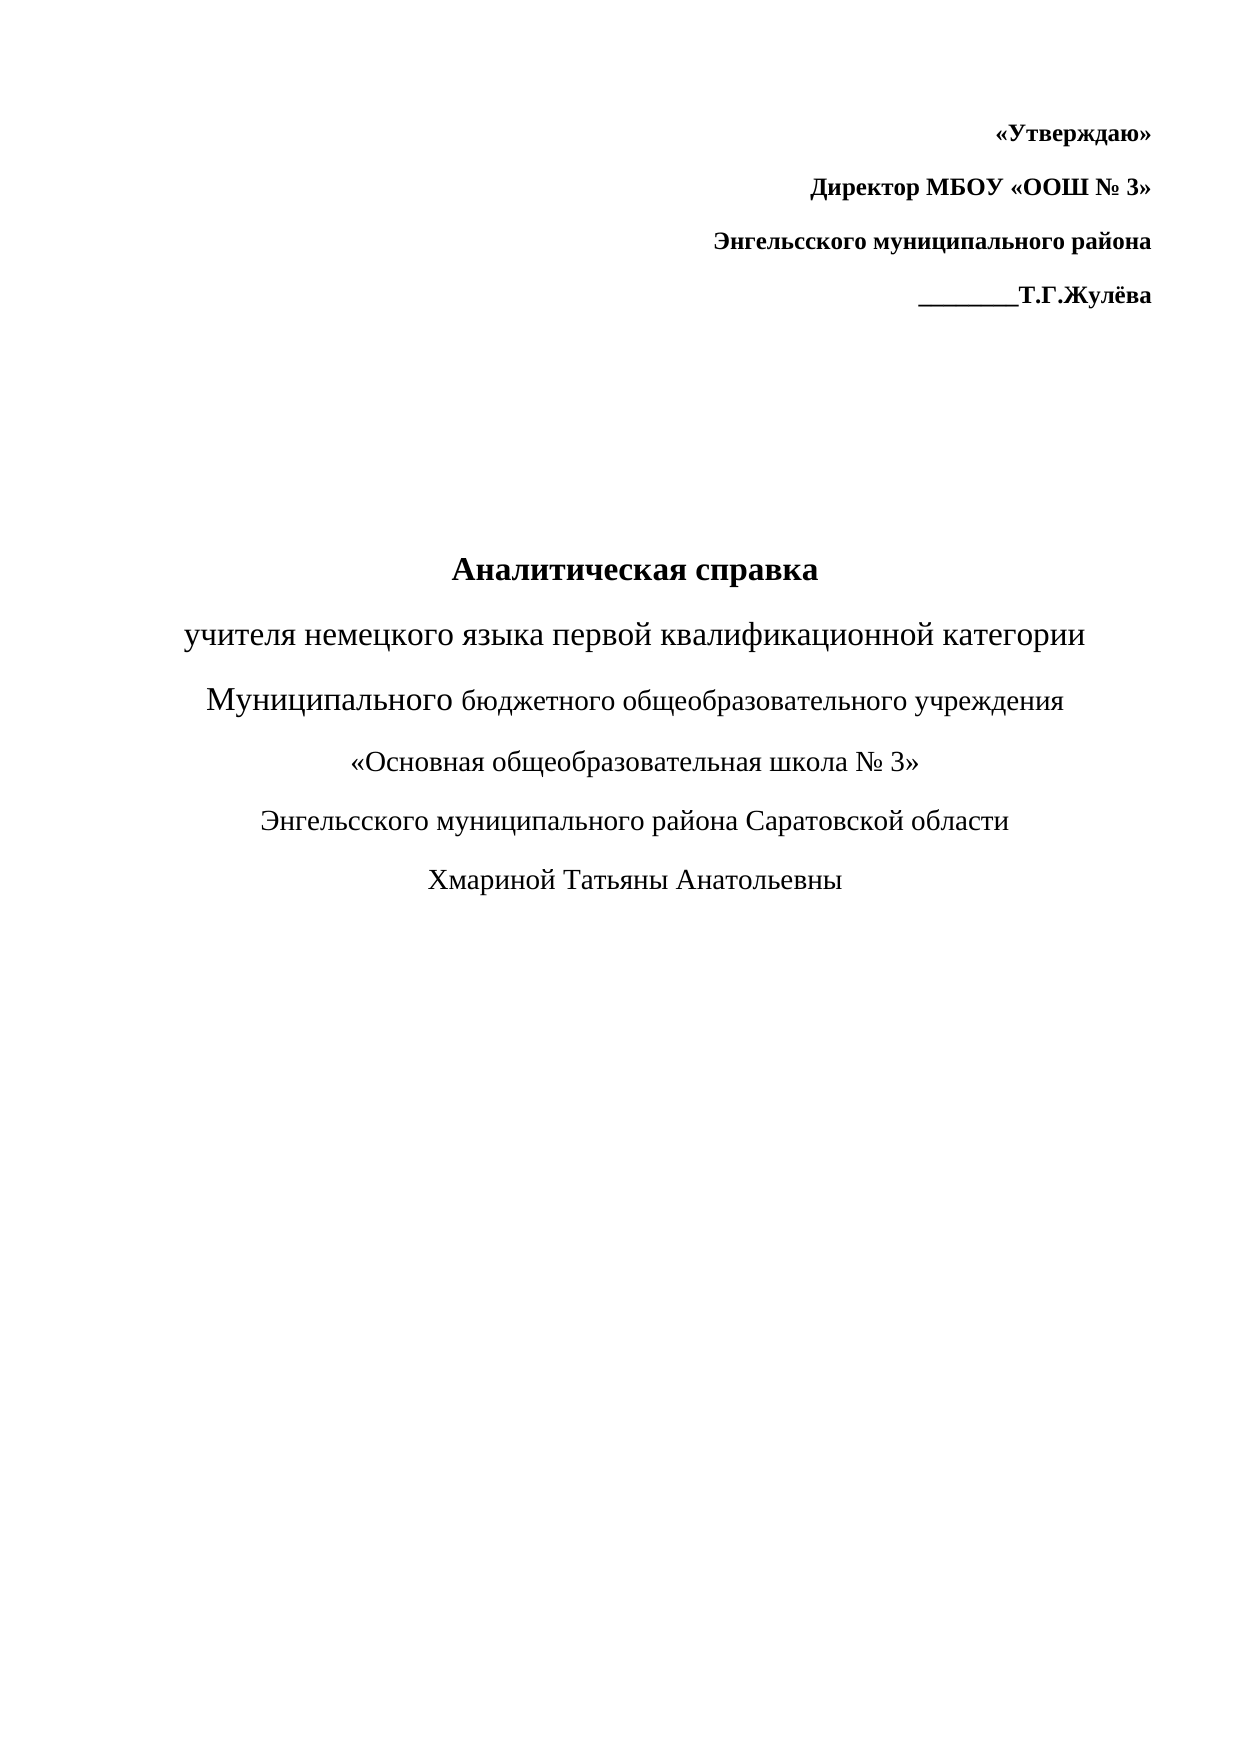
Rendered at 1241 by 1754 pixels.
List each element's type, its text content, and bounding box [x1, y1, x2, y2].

text Энгельсского муниципального района Саратовской области [118, 803, 1152, 837]
text «Утверждаю» [118, 118, 1152, 147]
text ________Т.Г.Жулёва [118, 280, 1152, 308]
text Муниципального бюджетного общеобразовательного учреждения [118, 679, 1152, 717]
text Директор МБОУ «ООШ № 3» [118, 172, 1152, 201]
text Энгельсского муниципального района [118, 226, 1152, 254]
text «Основная общеобразовательная школа № 3» [118, 744, 1152, 777]
text Хмариной Татьяны Анатольевны [118, 862, 1152, 896]
text учителя немецкого языка первой квалификационной категории [118, 614, 1152, 652]
text Аналитическая справка [118, 549, 1152, 587]
